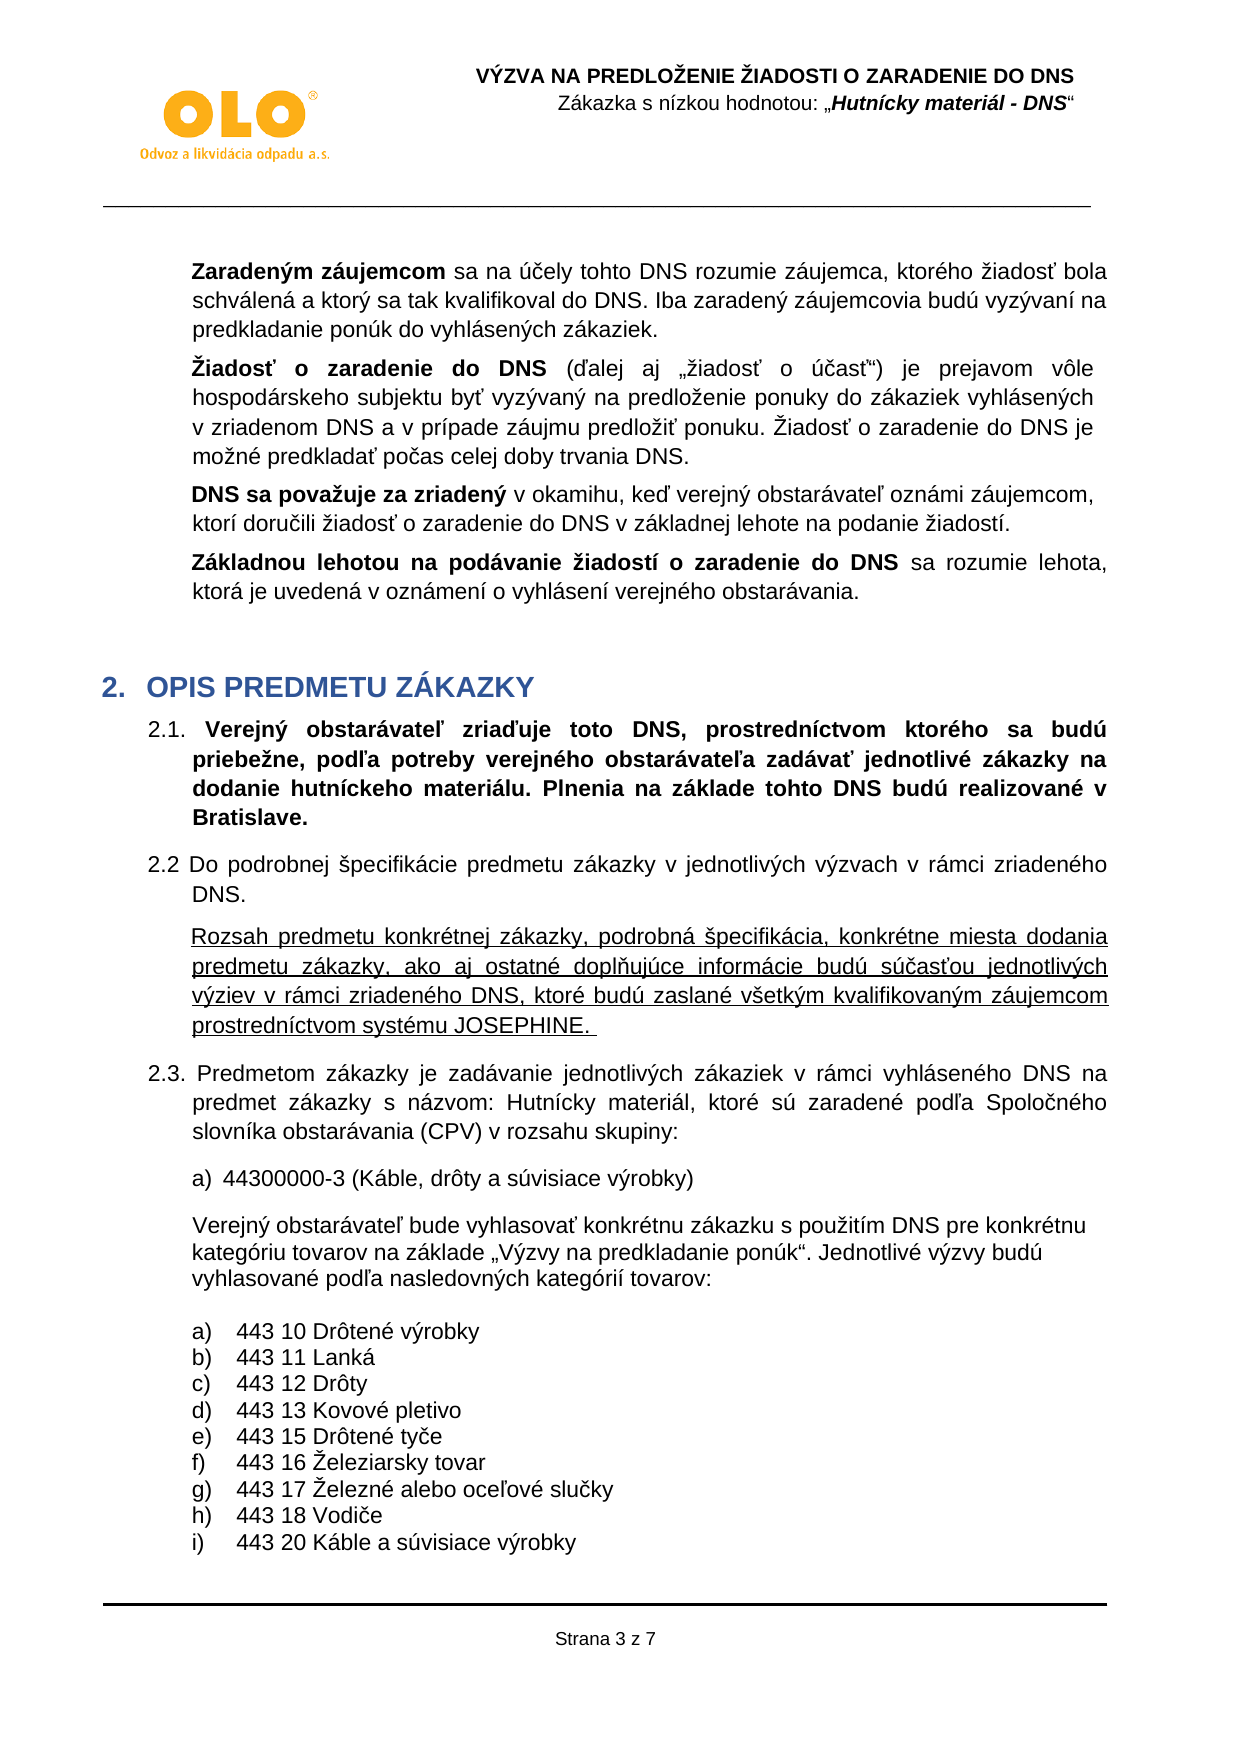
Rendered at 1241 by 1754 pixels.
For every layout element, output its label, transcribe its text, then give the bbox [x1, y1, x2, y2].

list 443 13 Kovové pletivo [192, 1397, 1107, 1423]
list 44300000-3 (Káble, drôty a súvisiace výrobky) [192, 1165, 1107, 1191]
list 443 20 Káble a súvisiace výrobky [192, 1528, 1107, 1555]
text 2.3. Predmetom zákazky je zadávanie jednotlivých zákaziek v rámci vyhláseného DNS na predmet zákazky s názvom: Hutnícky materiál, ktoré sú zaradené podľa Spoločného slovníka obstarávania (CPV) v rozsahu skupiny: [148, 1059, 1107, 1144]
text Rozsah predmetu konkrétnej zákazky, podrobná špecifikácia, konkrétne miesta dodania predmetu zákazky, ako aj ostatné doplňujúce informácie budú súčasťou jednotlivých výziev v rámci zriadeného DNS, ktoré budú zaslané všetkým kvalifikovaným záujemcom prostredníctvom systému JOSEPHINE. [191, 923, 1109, 1005]
list 443 16 Železiarsky tovar [192, 1449, 1107, 1476]
text 2.1. Verejný obstarávateľ zriaďuje toto DNS, prostredníctvom ktorého sa budú priebežne, podľa potreby verejného obstarávateľa zadávať jednotlivé zákazky na dodanie hutníckeho materiálu. Plnenia na základe tohto DNS budú realizované v Bratislave. [148, 716, 1107, 830]
text Rozsah predmetu konkrétnej zákazky, podrobná špecifikácia, konkrétne miesta dodania predmetu zákazky, ako aj ostatné doplňujúce informácie budú súčasťou jednotlivých výziev v rámci zriadeného DNS, ktoré budú zaslané všetkým kvalifikovaným záujemcom prostredníctvom systému JOSEPHINE. [191, 1006, 1109, 1038]
list 443 10 Drôtené výrobky [192, 1318, 1107, 1344]
list 443 15 Drôtené tyče [192, 1423, 1107, 1449]
text Verejný obstarávateľ bude vyhlasovať konkrétnu zákazku s použitím DNS pre konkrétnu kategóriu tovarov na základe „Výzvy na predkladanie ponúk“. Jednotlivé výzvy budú vyhlasované podľa nasledovných kategórií tovarov: [192, 1212, 1107, 1291]
list 443 11 Lanká [192, 1344, 1107, 1370]
text Žiadosť o zaradenie do DNS (ďalej aj „žiadosť o účasť“) je prejavom vôle hospodárskeho subjektu byť vyzývaný na predloženie ponuky do zákaziek vyhlásených v zriadenom DNS a v prípade záujmu predložiť ponuku. Žiadosť o zaradenie do DNS je možné predkladať počas celej doby trvania DNS. [191, 355, 1094, 469]
picture [103, 73, 366, 179]
list 443 17 Železné alebo oceľové slučky [192, 1476, 1107, 1502]
list 443 18 Vodiče [192, 1502, 1107, 1528]
list 443 12 Drôty [192, 1370, 1107, 1397]
text DNS sa považuje za zriadený v okamihu, keď verejný obstarávateľ oznámi záujemcom, ktorí doručili žiadosť o zaradenie do DNS v základnej lehote na podanie žiadostí. [191, 481, 1094, 537]
text 2.2 Do podrobnej špecifikácie predmetu zákazky v jednotlivých výzvach v rámci zriadeného DNS. [147, 851, 1109, 907]
text Zaradeným záujemcom sa na účely tohto DNS rozumie záujemca, ktorého žiadosť bola schválená a ktorý sa tak kvalifikoval do DNS. Iba zaradený záujemcovia budú vyzývaní na predkladanie ponúk do vyhlásených zákaziek. [191, 258, 1107, 343]
subtitle Opis predmetu zákazky [101, 671, 1107, 704]
text Základnou lehotou na podávanie žiadostí o zaradenie do DNS sa rozumie lehota, ktorá je uvedená v oznámení o vyhlásení verejného obstarávania. [191, 549, 1107, 604]
